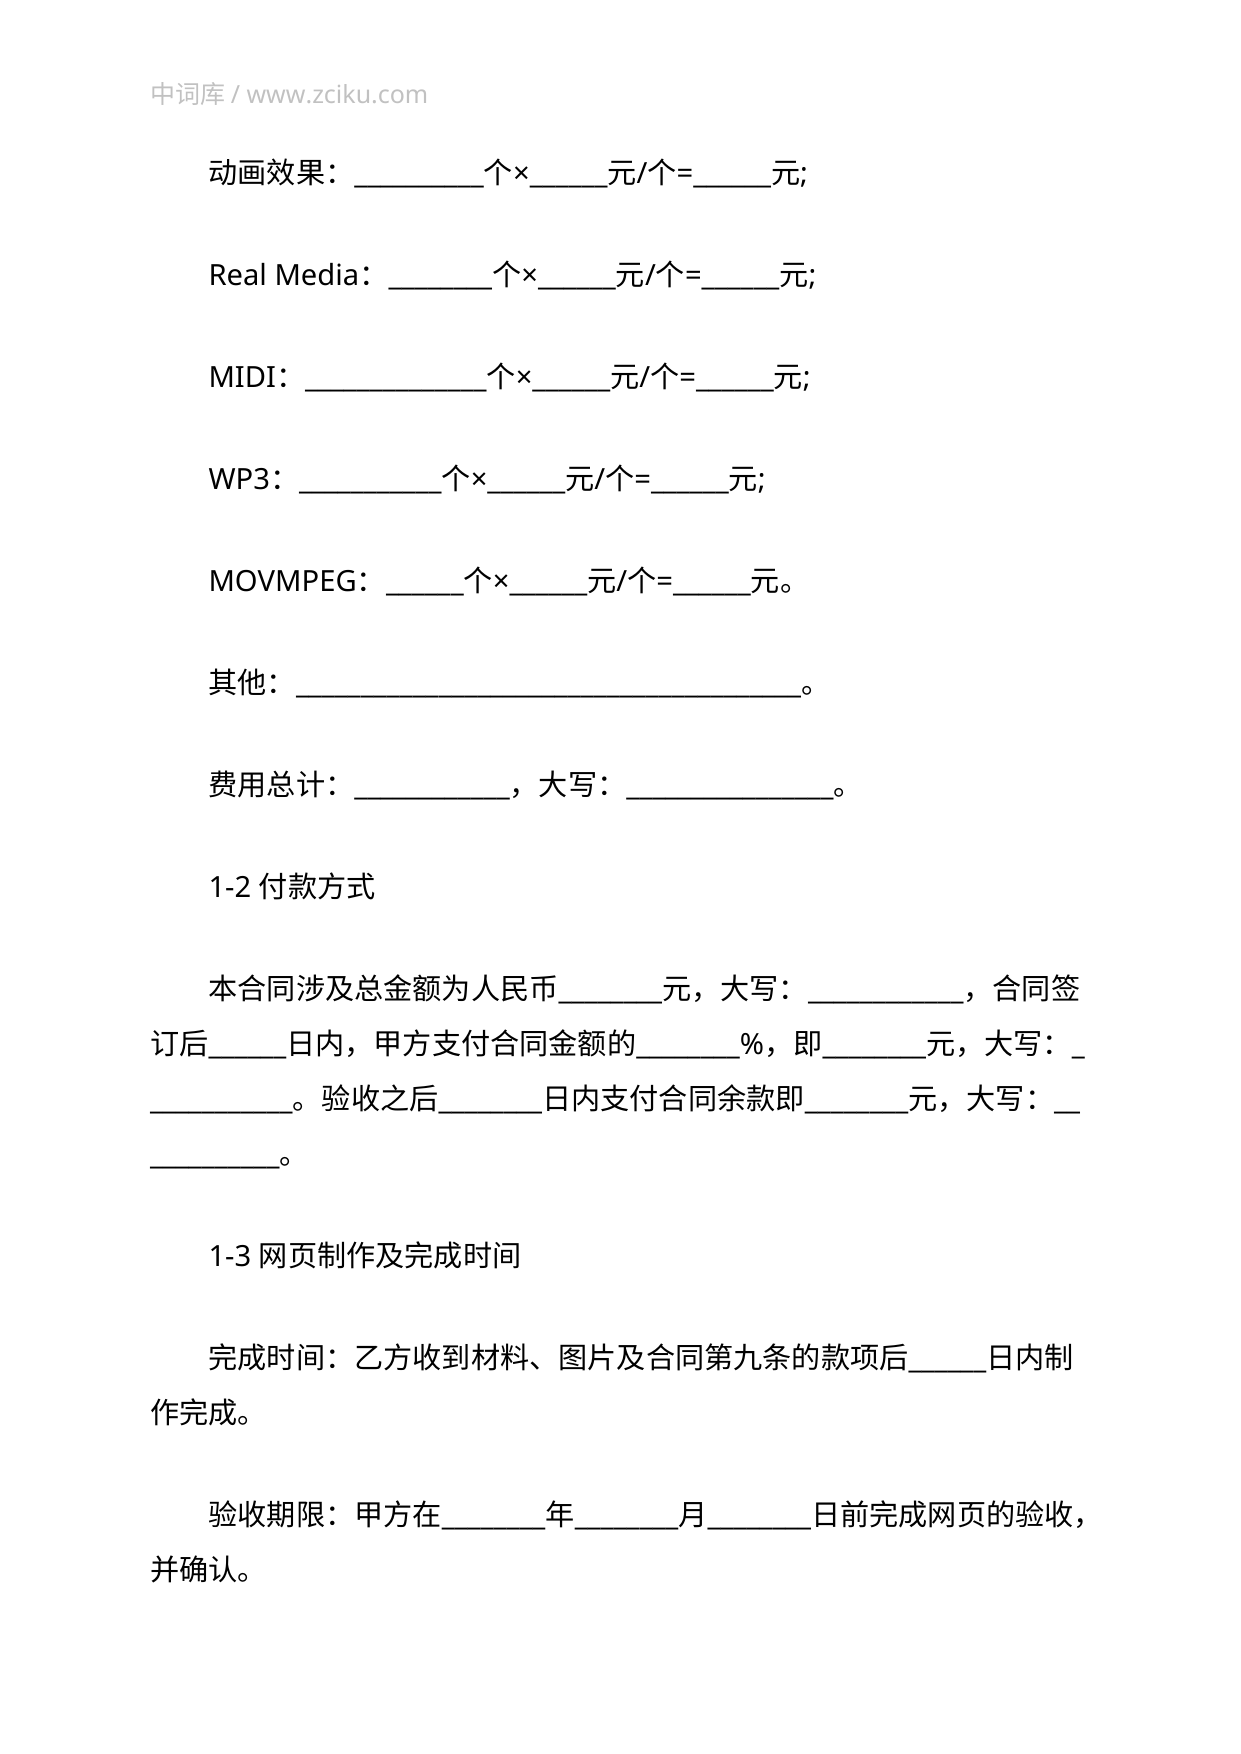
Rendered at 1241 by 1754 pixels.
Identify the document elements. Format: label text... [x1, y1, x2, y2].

text 其他：_______________________________________。 [150, 660, 1090, 702]
text MOVMPEG：______个×______元/个=______元。 [150, 558, 1090, 600]
text 1-2 付款方式 [150, 864, 1090, 906]
text WP3：___________个×______元/个=______元; [150, 456, 1090, 498]
text 完成时间：乙方收到材料、图片及合同第九条的款项后______日内制作完成。 [150, 1335, 1090, 1432]
text 验收期限：甲方在________年________月________日前完成网页的验收，并确认。 [150, 1492, 1090, 1589]
text 1-3 网页制作及完成时间 [150, 1233, 1090, 1275]
text MIDI：______________个×______元/个=______元; [150, 354, 1090, 396]
text 费用总计：____________，大写：________________。 [150, 762, 1090, 804]
text Real Media：________个×______元/个=______元; [150, 252, 1090, 294]
text 本合同涉及总金额为人民币________元，大写：____________，合同签订后______日内，甲方支付合同金额的________%，即________元，大写：____________。验收之后________日内支付合同余款即________元，大写：____________。 [150, 966, 1090, 1173]
text 动画效果：__________个×______元/个=______元; [150, 150, 1090, 192]
